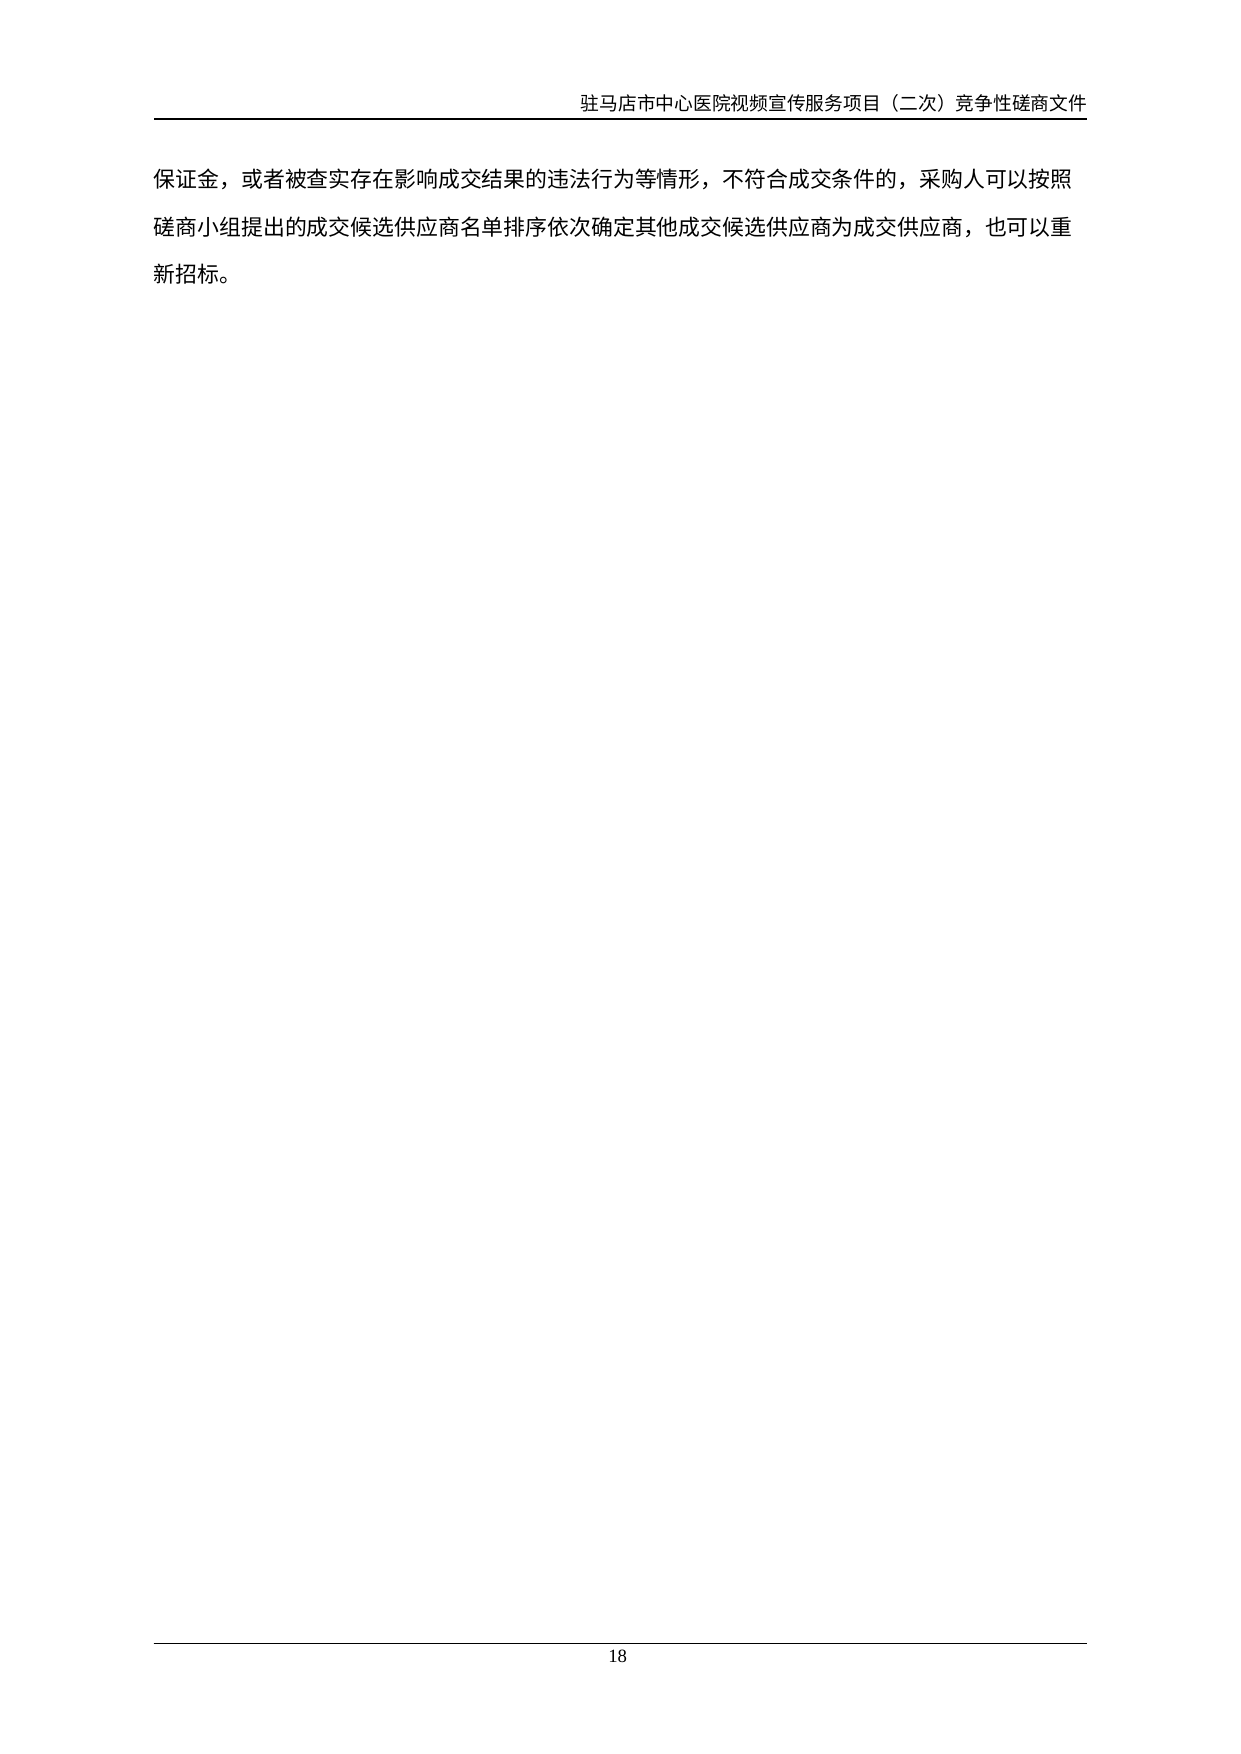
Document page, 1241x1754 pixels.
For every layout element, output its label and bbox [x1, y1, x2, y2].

text [153, 162, 1087, 289]
